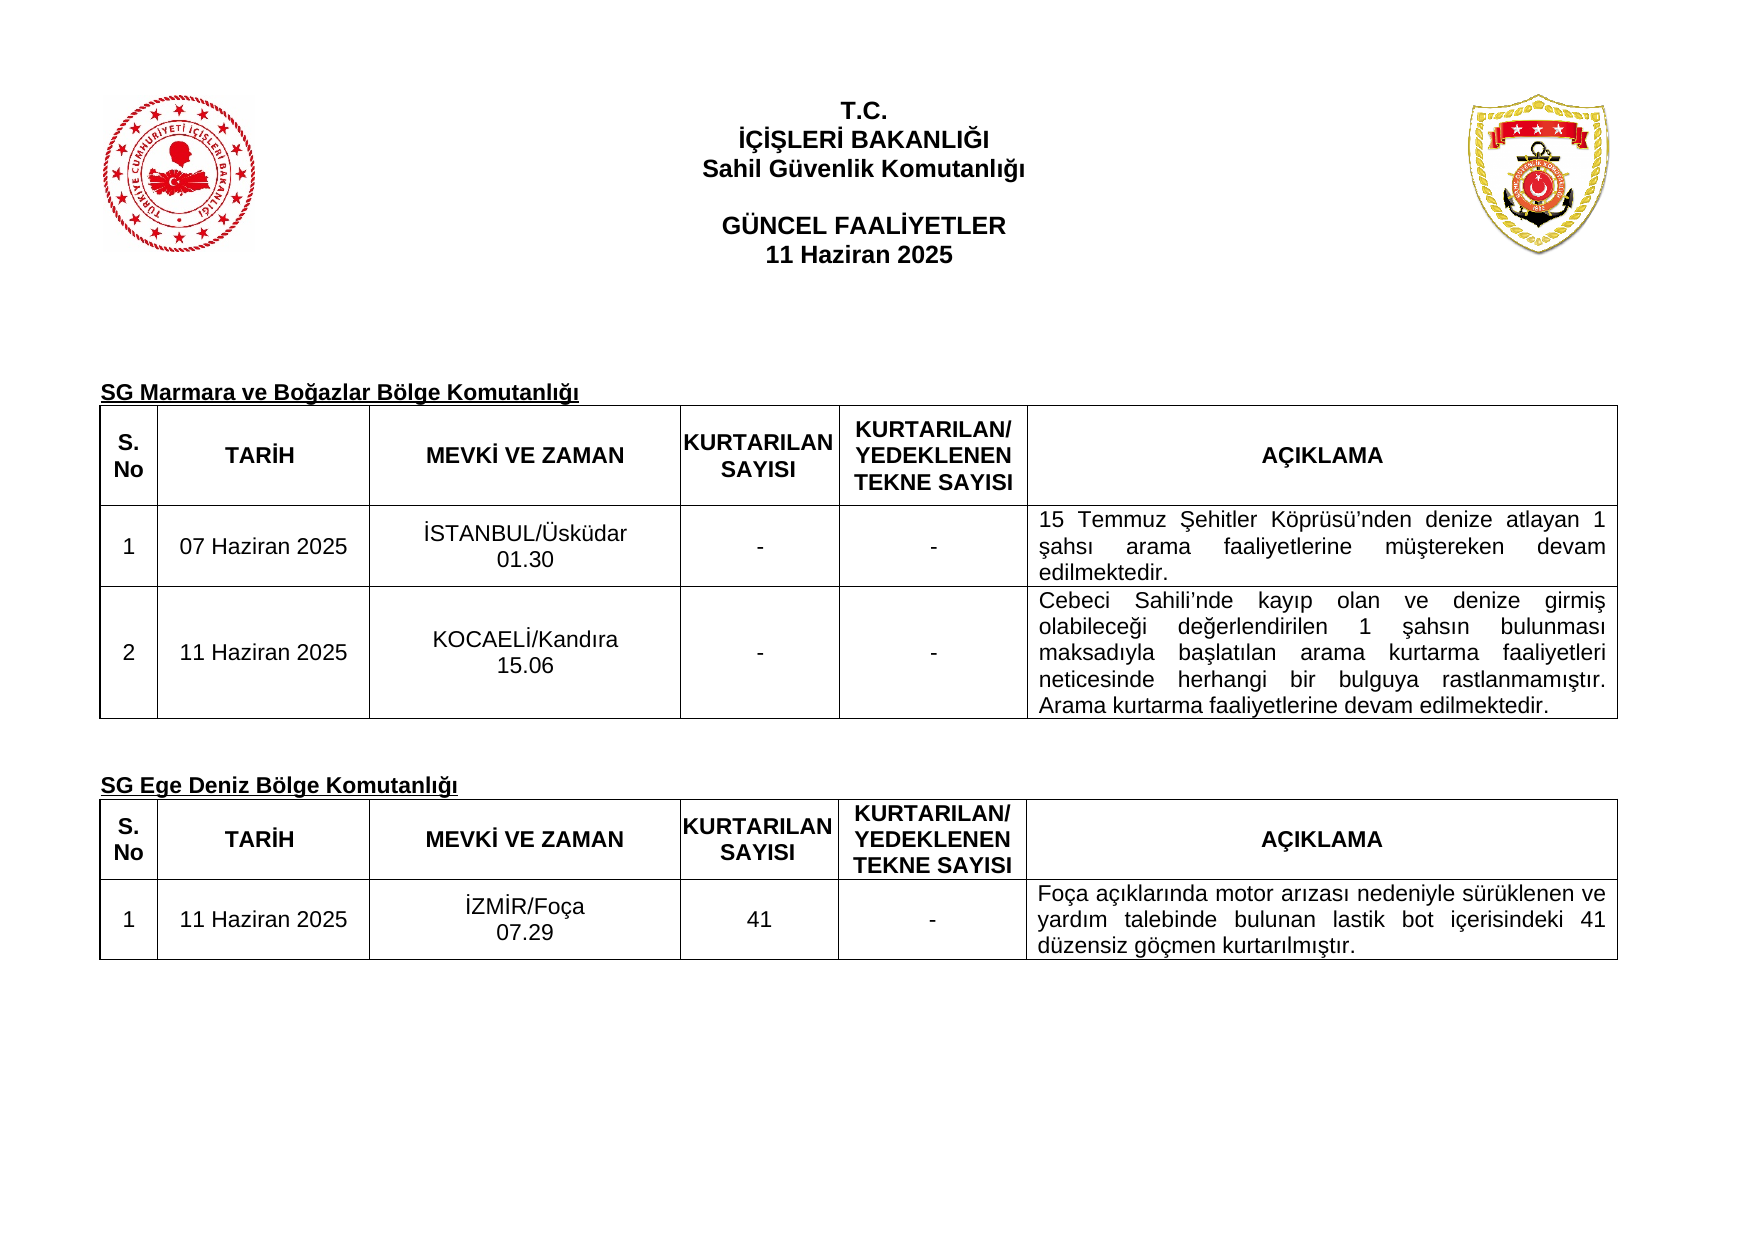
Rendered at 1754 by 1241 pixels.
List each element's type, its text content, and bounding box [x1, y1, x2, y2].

table_cell - [681, 587, 839, 718]
picture [1463, 88, 1610, 254]
table_header AÇIKLAMA [1028, 406, 1617, 505]
table_header TARİH [158, 406, 369, 505]
table_cell - [681, 506, 839, 586]
table_cell 2 [101, 587, 157, 718]
table_cell - [840, 506, 1027, 586]
table_header KURTARILAN/ YEDEKLENEN TEKNE SAYISI [840, 406, 1027, 505]
table_cell Foça açıklarında motor arızası nedeniyle sürüklenen ve yardım talebinde bulunan lastik bot içerisindeki 41 düzensiz göçmen kurtarılmıştır. [1027, 880, 1617, 959]
table_cell 07 Haziran 2025 [158, 506, 369, 586]
table_cell Cebeci Sahili’nde kayıp olan ve denize girmiş olabileceği değerlendirilen 1 şahsın bulunması maksadıyla başlatılan arama kurtarma faaliyetleri neticesinde herhangi bir bulguya rastlanmamıştır. Arama kurtarma faaliyetlerine devam edilmektedir. [1028, 587, 1617, 718]
table_header KURTARILAN/ YEDEKLENEN TEKNE SAYISI [839, 800, 1026, 878]
table_header MEVKİ VE ZAMAN [370, 406, 680, 505]
table_header KURTARILAN SAYISI [681, 800, 838, 878]
table_header TARİH [158, 800, 369, 878]
text SG Ege Deniz Bölge Komutanlığı [100, 772, 1606, 798]
table_cell İSTANBUL/Üsküdar 01.30 [370, 506, 680, 586]
table_header S. No [101, 406, 157, 505]
table_cell KOCAELİ/Kandıra 15.06 [370, 587, 680, 718]
text SG Marmara ve Boğazlar Bölge Komutanlığı [100, 378, 1606, 405]
table_header KURTARILAN SAYISI [681, 406, 839, 505]
table_header S. No [101, 800, 157, 878]
table_cell - [839, 880, 1026, 959]
table_header AÇIKLAMA [1027, 800, 1617, 878]
table_cell 41 [681, 880, 838, 959]
table_cell İZMİR/Foça 07.29 [370, 880, 680, 959]
table_cell - [840, 587, 1027, 718]
table_cell 1 [101, 880, 157, 959]
table_cell 1 [101, 506, 157, 586]
table_cell 11 Haziran 2025 [158, 880, 369, 959]
table_cell 11 Haziran 2025 [158, 587, 369, 718]
table_header MEVKİ VE ZAMAN [370, 800, 680, 878]
table_cell 15 Temmuz Şehitler Köprüsü’nden denize atlayan 1 şahsı arama faaliyetlerine müştereken devam edilmektedir. [1028, 506, 1617, 586]
picture [103, 95, 255, 252]
